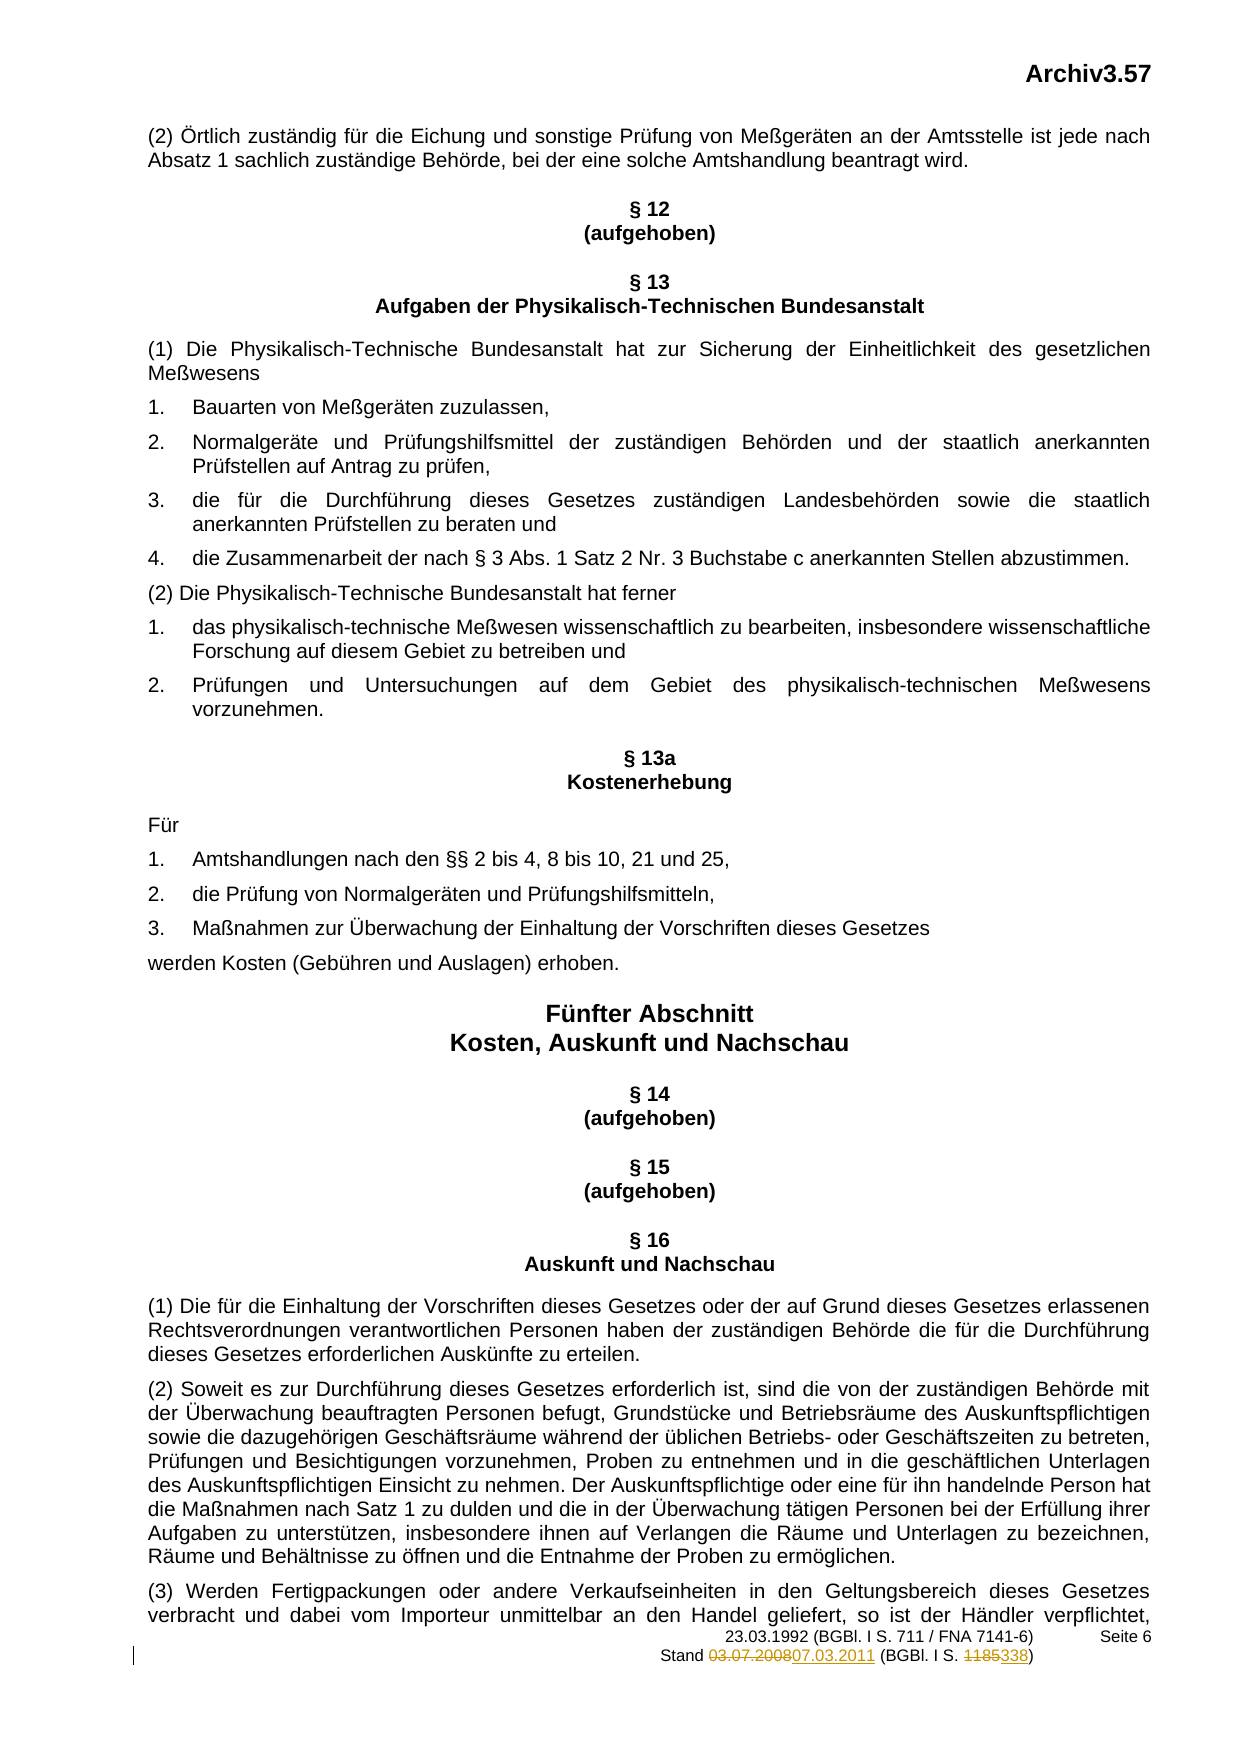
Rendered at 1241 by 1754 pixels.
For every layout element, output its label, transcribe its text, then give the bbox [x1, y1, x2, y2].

text (2) Örtlich zuständig für die Eichung und sonstige Prüfung von Meßgeräten an der Amtsstelle ist jede nach Absatz 1 sachlich zuständige Behörde, bei der eine solche Amtshandlung beantragt wird. [148, 124, 1152, 172]
text 2. die Prüfung von Normalgeräten und Prüfungshilfsmitteln, [148, 882, 1152, 906]
subtitle § 12 (aufgehoben) [148, 197, 1152, 245]
text 1. Bauarten von Meßgeräten zuzulassen, [148, 395, 1152, 419]
text 3. die für die Durchführung dieses Gesetzes zuständigen Landesbehörden sowie die staatlich anerkannten Prüfstellen zu beraten und [148, 488, 1152, 536]
text 1. Amtshandlungen nach den §§ 2 bis 4, 8 bis 10, 21 und 25, [148, 847, 1152, 871]
text (1) Die Physikalisch-Technische Bundesanstalt hat zur Sicherung der Einheitlichkeit des gesetzlichen Meßwesens [148, 337, 1152, 385]
subtitle § 15 (aufgehoben) [148, 1155, 1152, 1203]
text (2) Die Physikalisch-Technische Bundesanstalt hat ferner [148, 581, 1152, 604]
text 4. die Zusammenarbeit der nach § 3 Abs. 1 Satz 2 Nr. 3 Buchstabe c anerkannten Stellen abzustimmen. [148, 546, 1152, 570]
subtitle § 16 Auskunft und Nachschau [148, 1228, 1152, 1276]
subtitle Fünfter Abschnitt Kosten, Auskunft und Nachschau [148, 999, 1152, 1057]
subtitle § 13 Aufgaben der Physikalisch-Technischen Bundesanstalt [148, 270, 1152, 318]
text 2. Normalgeräte und Prüfungshilfsmittel der zuständigen Behörden und der staatlich anerkannten Prüfstellen auf Antrag zu prüfen, [148, 429, 1152, 477]
subtitle § 13a Kostenerhebung [148, 746, 1152, 794]
text (1) Die für die Einhaltung der Vorschriften dieses Gesetzes oder der auf Grund dieses Gesetzes erlassenen Rechtsverordnungen verantwortlichen Personen haben der zuständigen Behörde die für die Durchführung dieses Gesetzes erforderlichen Auskünfte zu erteilen. [148, 1294, 1152, 1366]
text 3. Maßnahmen zur Überwachung der Einhaltung der Vorschriften dieses Gesetzes [148, 916, 1152, 940]
text Für [148, 813, 1152, 837]
text 2. Prüfungen und Untersuchungen auf dem Gebiet des physikalisch-technischen Meßwesens vorzunehmen. [148, 673, 1152, 721]
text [148, 1579, 1152, 1627]
subtitle § 14 (aufgehoben) [148, 1082, 1152, 1130]
text (2) Soweit es zur Durchführung dieses Gesetzes erforderlich ist, sind die von der zuständigen Behörde mit der Überwachung beauftragten Personen befugt, Grundstücke und Betriebsräume des Auskunftspflichtigen sowie die dazugehörigen Geschäftsräume während der üblichen Betriebs- oder Geschäftszeiten zu betreten, Prüfungen und Besichtigungen vorzunehmen, Proben zu entnehmen und in die geschäftlichen Unterlagen des Auskunftspflichtigen Einsicht zu nehmen. Der Auskunftspflichtige oder eine für ihn handelnde Person hat die Maßnahmen nach Satz 1 zu dulden und die in der Überwachung tätigen Personen bei der Erfüllung ihrer Aufgaben zu unterstützen, insbesondere ihnen auf Verlangen die Räume und Unterlagen zu bezeichnen, Räume und Behältnisse zu öffnen und die Entnahme der Proben zu ermöglichen. [148, 1377, 1152, 1568]
text 1. das physikalisch-technische Meßwesen wissenschaftlich zu bearbeiten, insbesondere wissenschaftliche Forschung auf diesem Gebiet zu betreiben und [148, 615, 1152, 663]
text werden Kosten (Gebühren und Auslagen) erhoben. [148, 950, 1152, 974]
